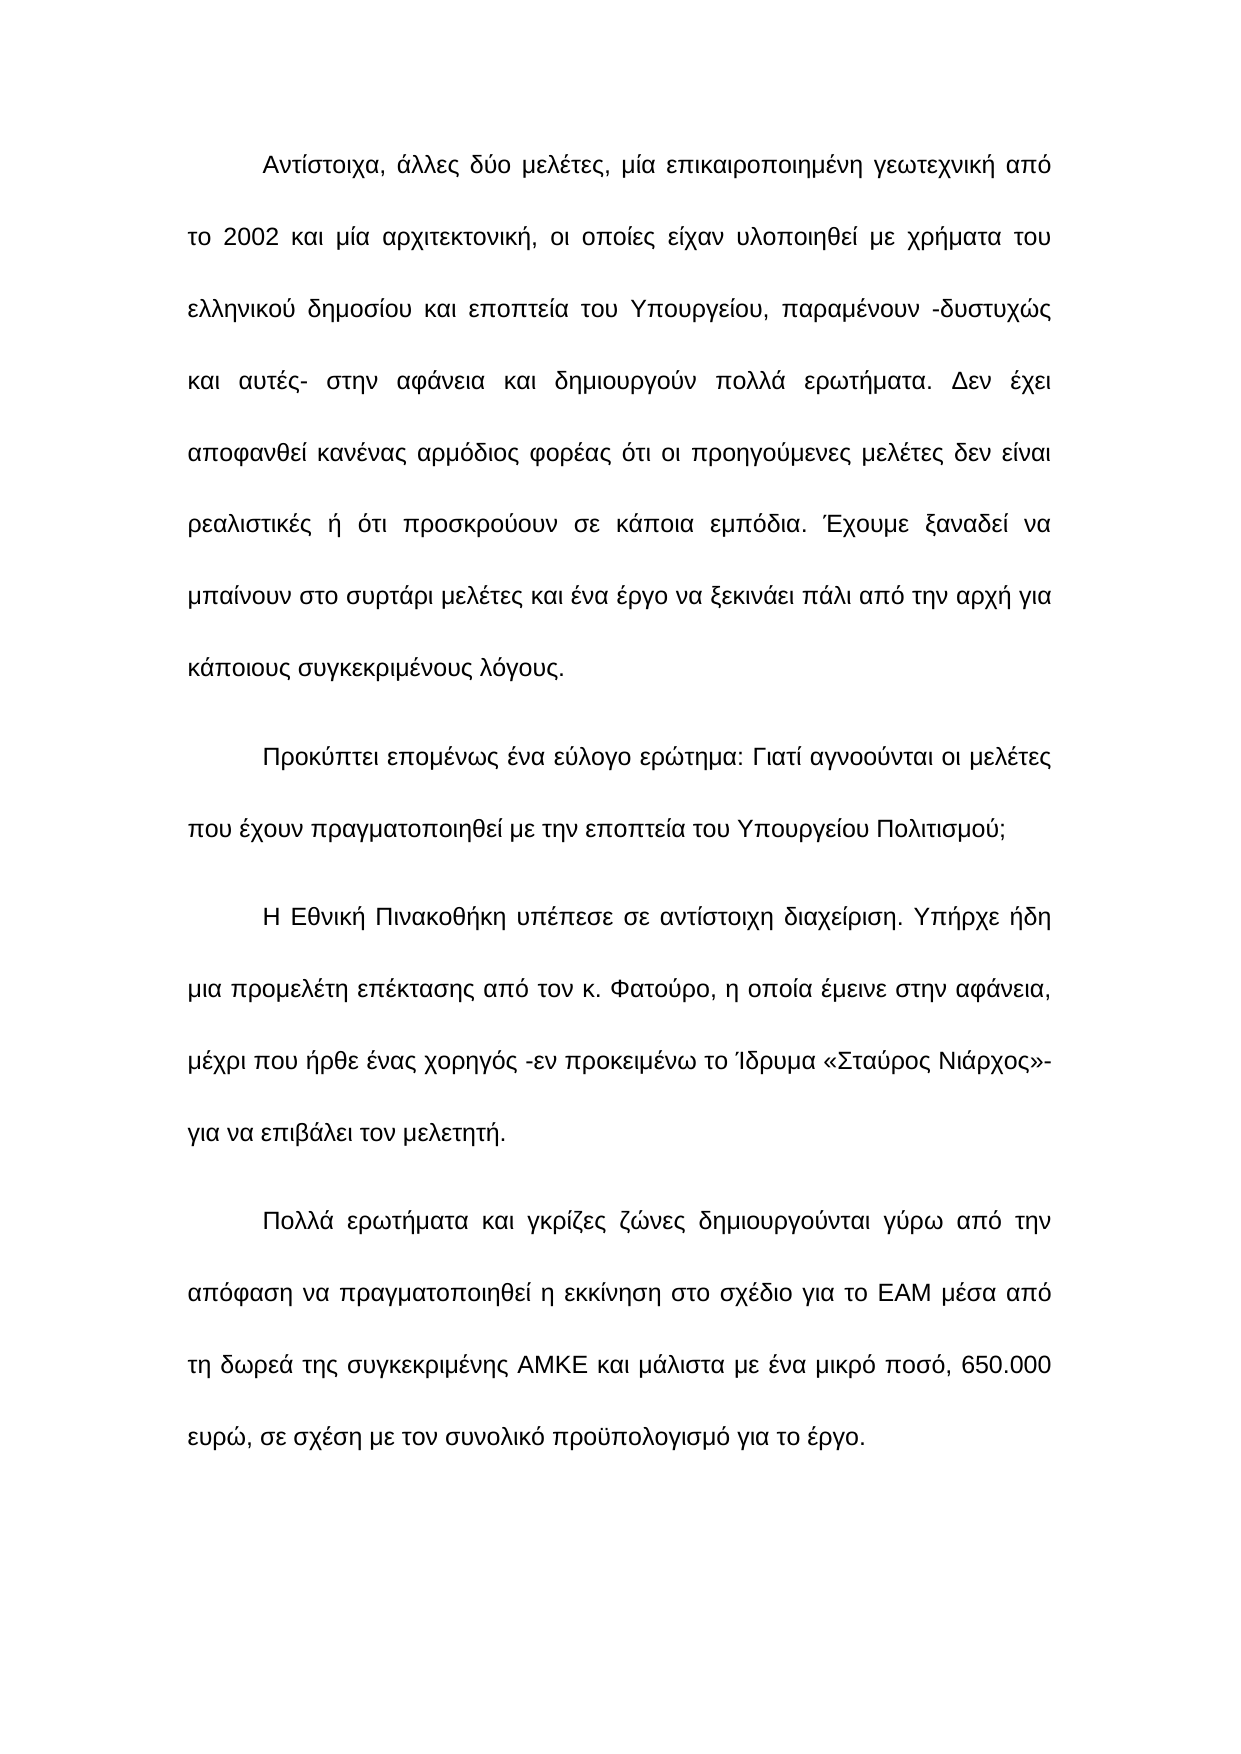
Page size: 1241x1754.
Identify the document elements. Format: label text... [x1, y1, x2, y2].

text Προκύπτει επομένως ένα εύλογο ερώτημα: Γιατί αγνοούνται οι μελέτες που έχουν πραγματοποιηθεί με την εποπτεία του Υπουργείου Πολιτισμού; [187, 742, 1053, 842]
text Πολλά ερωτήματα και γκρίζες ζώνες δημιουργούνται γύρω από την απόφαση να πραγματοποιηθεί η εκκίνηση στο σχέδιο για το ΕΑΜ μέσα από τη δωρεά της συγκεκριμένης ΑΜΚΕ και μάλιστα με ένα μικρό ποσό, 650.000 ευρώ, σε σχέση με τον συνολικό προϋπολογισμό για το έργο. [187, 1206, 1053, 1451]
text Η Εθνική Πινακοθήκη υπέπεσε σε αντίστοιχη διαχείριση. Υπήρχε ήδη μια προμελέτη επέκτασης από τον κ. Φατούρο, η οποία έμεινε στην αφάνεια, μέχρι που ήρθε ένας χορηγός -εν προκειμένω το Ίδρυμα «Σταύρος Νιάρχος»- για να επιβάλει τον μελετητή. [187, 902, 1053, 1146]
text Αντίστοιχα, άλλες δύο μελέτες, μία επικαιροποιημένη γεωτεχνική από το 2002 και μία αρχιτεκτονική, οι οποίες είχαν υλοποιηθεί με χρήματα του ελληνικού δημοσίου και εποπτεία του Υπουργείου, παραμένουν -δυστυχώς και αυτές- στην αφάνεια και δημιουργούν πολλά ερωτήματα. Δεν έχει αποφανθεί κανένας αρμόδιος φορέας ότι οι προηγούμενες μελέτες δεν είναι ρεαλιστικές ή ότι προσκρούουν σε κάποια εμπόδια. Έχουμε ξαναδεί να μπαίνουν στο συρτάρι μελέτες και ένα έργο να ξεκινάει πάλι από την αρχή για κάποιους συγκεκριμένους λόγους. [187, 150, 1053, 682]
